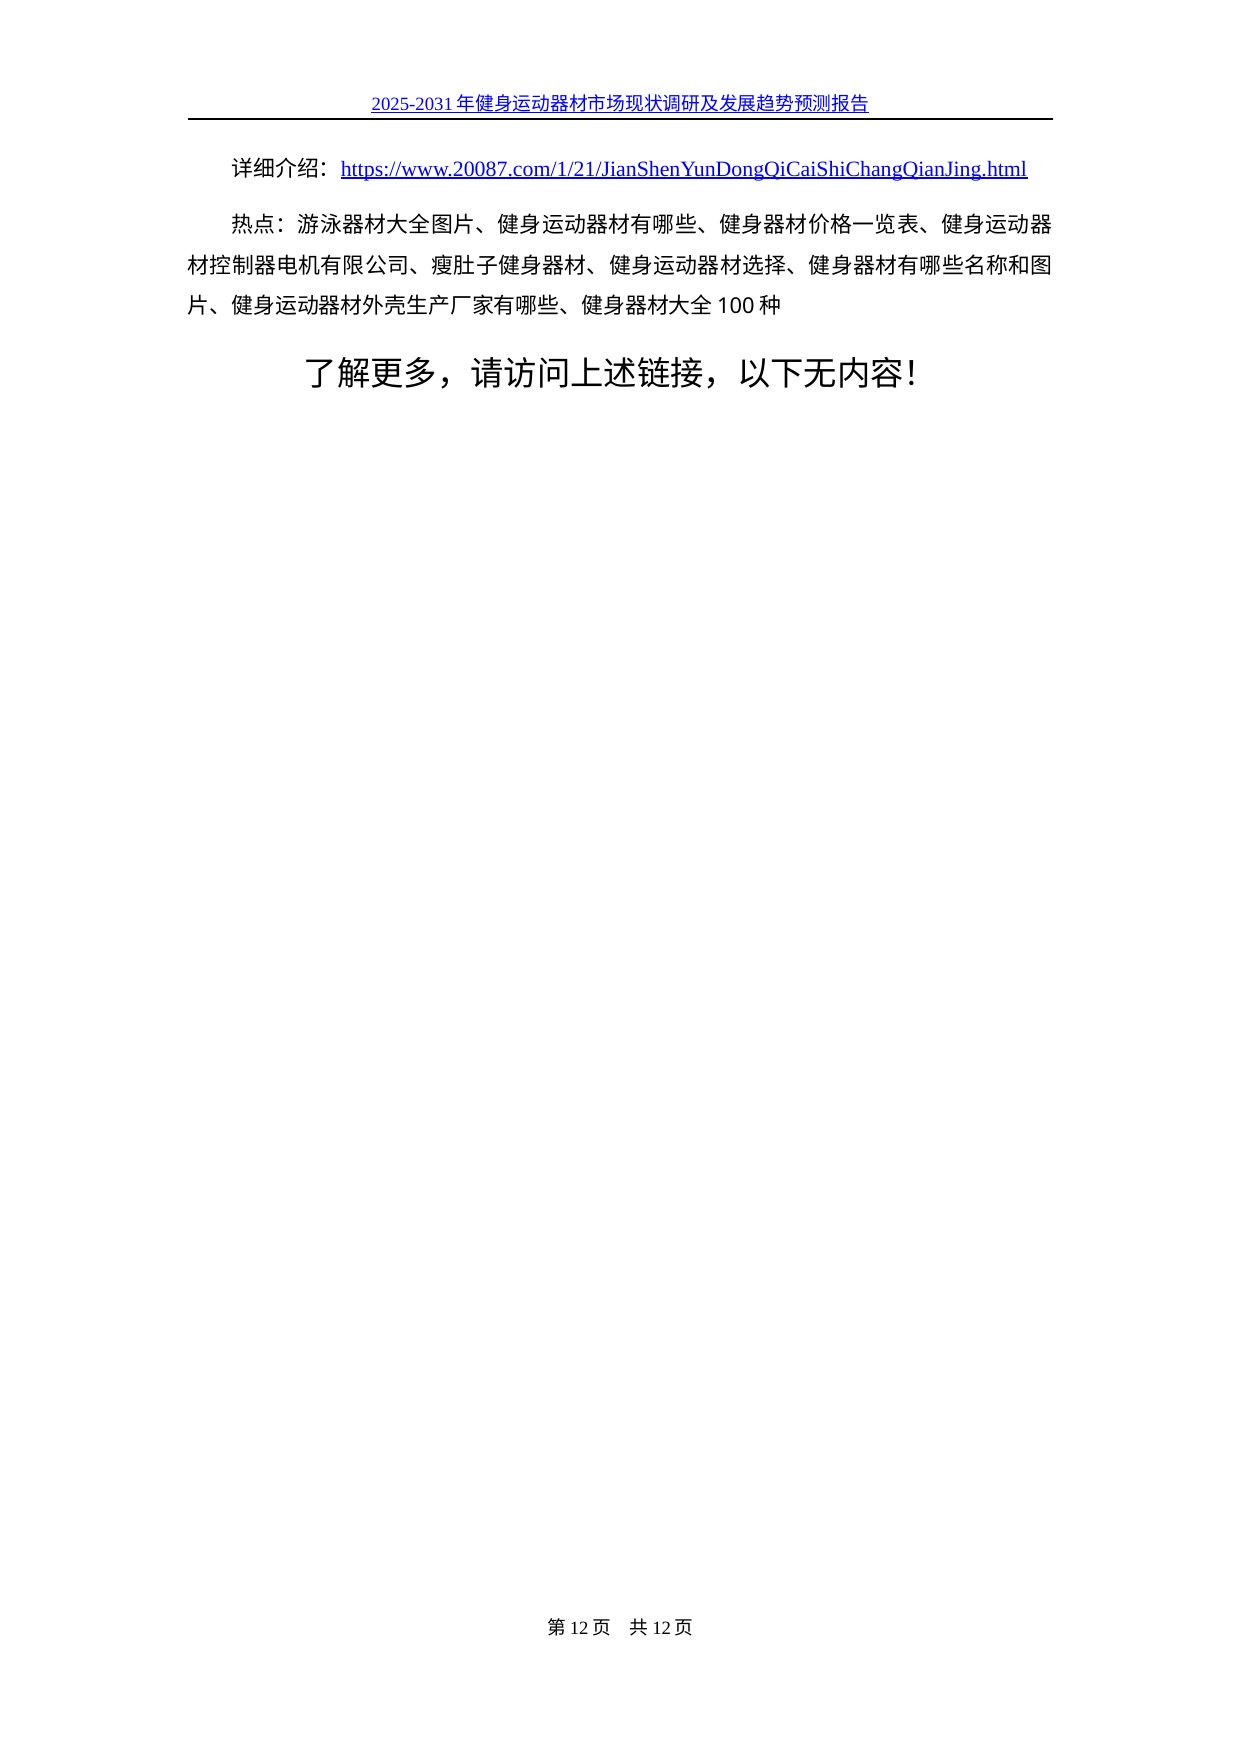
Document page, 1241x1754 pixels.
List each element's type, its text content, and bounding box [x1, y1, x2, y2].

title 了解更多，请访问上述链接，以下无内容！ [187, 338, 1053, 403]
text 热点：游泳器材大全图片、健身运动器材有哪些、健身器材价格一览表、健身运动器材控制器电机有限公司、瘦肚子健身器材、健身运动器材选择、健身器材有哪些名称和图片、健身运动器材外壳生产厂家有哪些、健身器材大全100种 [187, 207, 1053, 321]
text 详细介绍：https://www.20087.com/1/21/JianShenYunDongQiCaiShiChangQianJing.html [187, 150, 1053, 183]
